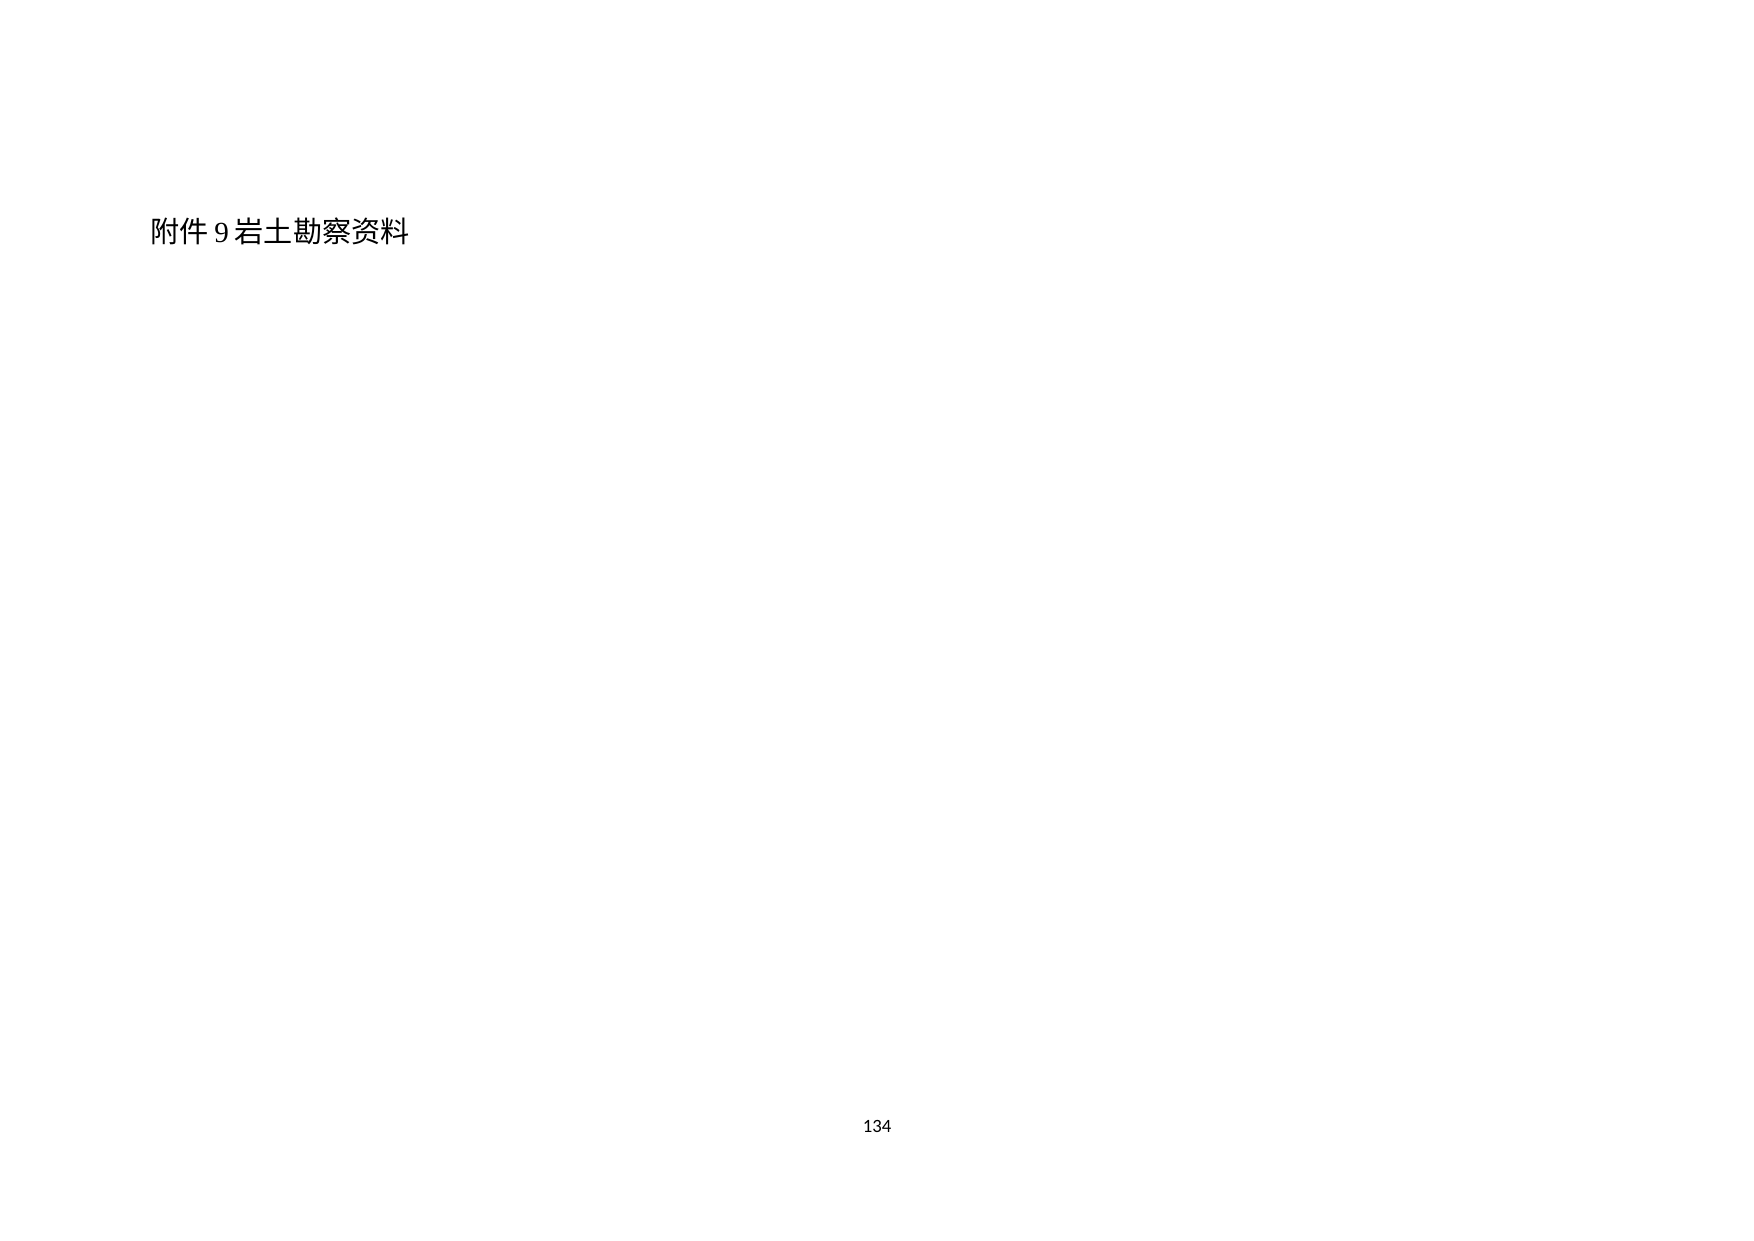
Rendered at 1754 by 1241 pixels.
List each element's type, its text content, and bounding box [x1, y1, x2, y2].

subtitle 附件9岩土勘察资料 [150, 198, 1604, 263]
